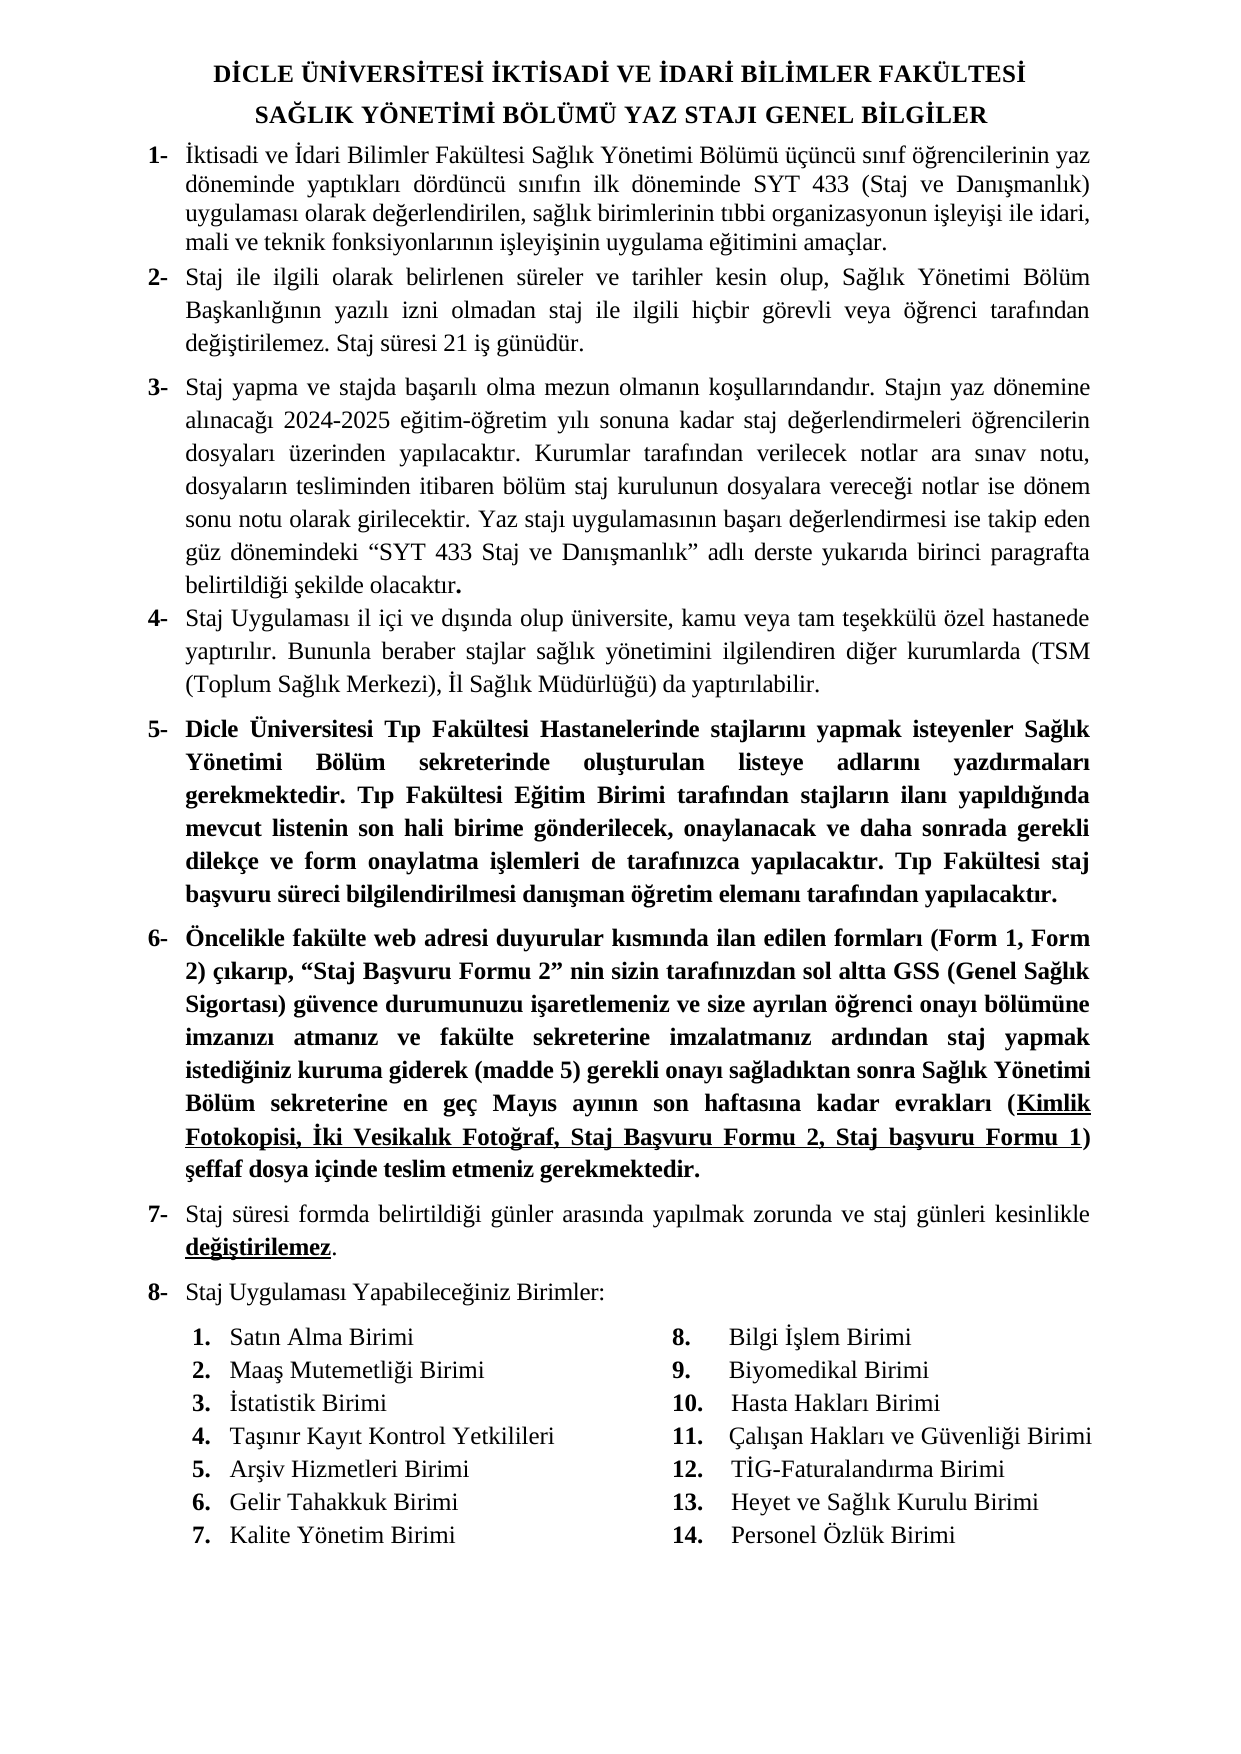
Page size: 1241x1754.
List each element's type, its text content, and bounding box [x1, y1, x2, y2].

list Taşınır Kayıt Kontrol Yetkilileri [192, 1421, 583, 1449]
list Staj ile ilgili olarak belirlenen süreler ve tarihler kesin olup, Sağlık Yönetimi Bölüm Başkanlığının yazılı izni olmadan staj ile ilgili hiçbir görevli veya öğrenci tarafından değiştirilemez. Staj süresi 21 iş günüdür. [148, 262, 1091, 357]
list Çalışan Hakları ve Güvenliği Birimi [672, 1421, 1093, 1449]
list Staj süresi formda belirtildiği günler arasında yapılmak zorunda ve staj günleri kesinlikle değiştirilemez. [148, 1199, 1091, 1261]
list Satın Alma Birimi [192, 1322, 583, 1350]
list Bilgi İşlem Birimi [672, 1322, 1093, 1350]
list Maaş Mutemetliği Birimi [192, 1355, 583, 1383]
list İktisadi ve İdari Bilimler Fakültesi Sağlık Yönetimi Bölümü üçüncü sınıf öğrencilerinin yaz döneminde yaptıkları dördüncü sınıfın ilk döneminde SYT 433 (Staj ve Danışmanlık) uygulaması olarak değerlendirilen, sağlık birimlerinin tıbbi organizasyonun işleyişi ile idari, mali ve teknik fonksiyonlarının işleyişinin uygulama eğitimini amaçlar. [148, 141, 1091, 256]
list Gelir Tahakkuk Birimi [192, 1487, 583, 1516]
list Dicle Üniversitesi Tıp Fakültesi Hastanelerinde stajlarını yapmak isteyenler Sağlık Yönetimi Bölüm sekreterinde oluşturulan listeye adlarını yazdırmaları gerekmektedir. Tıp Fakültesi Eğitim Birimi tarafından stajların ilanı yapıldığında mevcut listenin son hali birime gönderilecek, onaylanacak ve daha sonrada gerekli dilekçe ve form onaylatma işlemleri de tarafınızca yapılacaktır. Tıp Fakültesi staj başvuru süreci bilgilendirilmesi danışman öğretim elemanı tarafından yapılacaktır. [148, 714, 1091, 907]
list Arşiv Hizmetleri Birimi [192, 1454, 583, 1482]
list Personel Özlük Birimi [672, 1520, 1093, 1548]
list TİG-Faturalandırma Birimi [672, 1454, 1093, 1482]
text SAĞLIK YÖNETİMİ BÖLÜMÜ YAZ STAJI GENEL BİLGİLER [150, 100, 1093, 129]
list Staj Uygulaması il içi ve dışında olup üniversite, kamu veya tam teşekkülü özel hastanede yaptırılır. Bununla beraber stajlar sağlık yönetimini ilgilendiren diğer kurumlarda (TSM (Toplum Sağlık Merkezi), İl Sağlık Müdürlüğü) da yaptırılabilir. [148, 603, 1091, 698]
list Staj yapma ve stajda başarılı olma mezun olmanın koşullarındandır. Stajın yaz dönemine alınacağı 2024-2025 eğitim-öğretim yılı sonuna kadar staj değerlendirmeleri öğrencilerin dosyaları üzerinden yapılacaktır. Kurumlar tarafından verilecek notlar ara sınav notu, dosyaların tesliminden itibaren bölüm staj kurulunun dosyalara vereceği notlar ise dönem sonu notu olarak girilecektir. Yaz stajı uygulamasının başarı değerlendirmesi ise takip eden güz dönemindeki “SYT 433 Staj ve Danışmanlık” adlı derste yukarıda birinci paragrafta belirtildiği şekilde olacaktır. [148, 372, 1091, 599]
list Staj Uygulaması Yapabileceğiniz Birimler: [148, 1277, 1091, 1306]
list Kalite Yönetim Birimi [192, 1520, 583, 1548]
list Hasta Hakları Birimi [672, 1388, 1093, 1416]
list İstatistik Birimi [192, 1388, 583, 1416]
text DİCLE ÜNİVERSİTESİ İKTİSADİ VE İDARİ BİLİMLER FAKÜLTESİ [148, 59, 1093, 88]
list Biyomedikal Birimi [672, 1355, 1093, 1383]
list Heyet ve Sağlık Kurulu Birimi [672, 1487, 1093, 1516]
list Öncelikle fakülte web adresi duyurular kısmında ilan edilen formları (Form 1, Form 2) çıkarıp, “Staj Başvuru Formu 2” nin sizin tarafınızdan sol altta GSS (Genel Sağlık Sigortası) güvence durumunuzu işaretlemeniz ve size ayrılan öğrenci onayı bölümüne imzanızı atmanız ve fakülte sekreterine imzalatmanız ardından staj yapmak istediğiniz kuruma giderek (madde 5) gerekli onayı sağladıktan sonra Sağlık Yönetimi Bölüm sekreterine en geç Mayıs ayının son haftasına kadar evrakları (Kimlik Fotokopisi, İki Vesikalık Fotoğraf, Staj Başvuru Formu 2, Staj başvuru Formu 1) şeffaf dosya içinde teslim etmeniz gerekmektedir. [148, 923, 1091, 1183]
